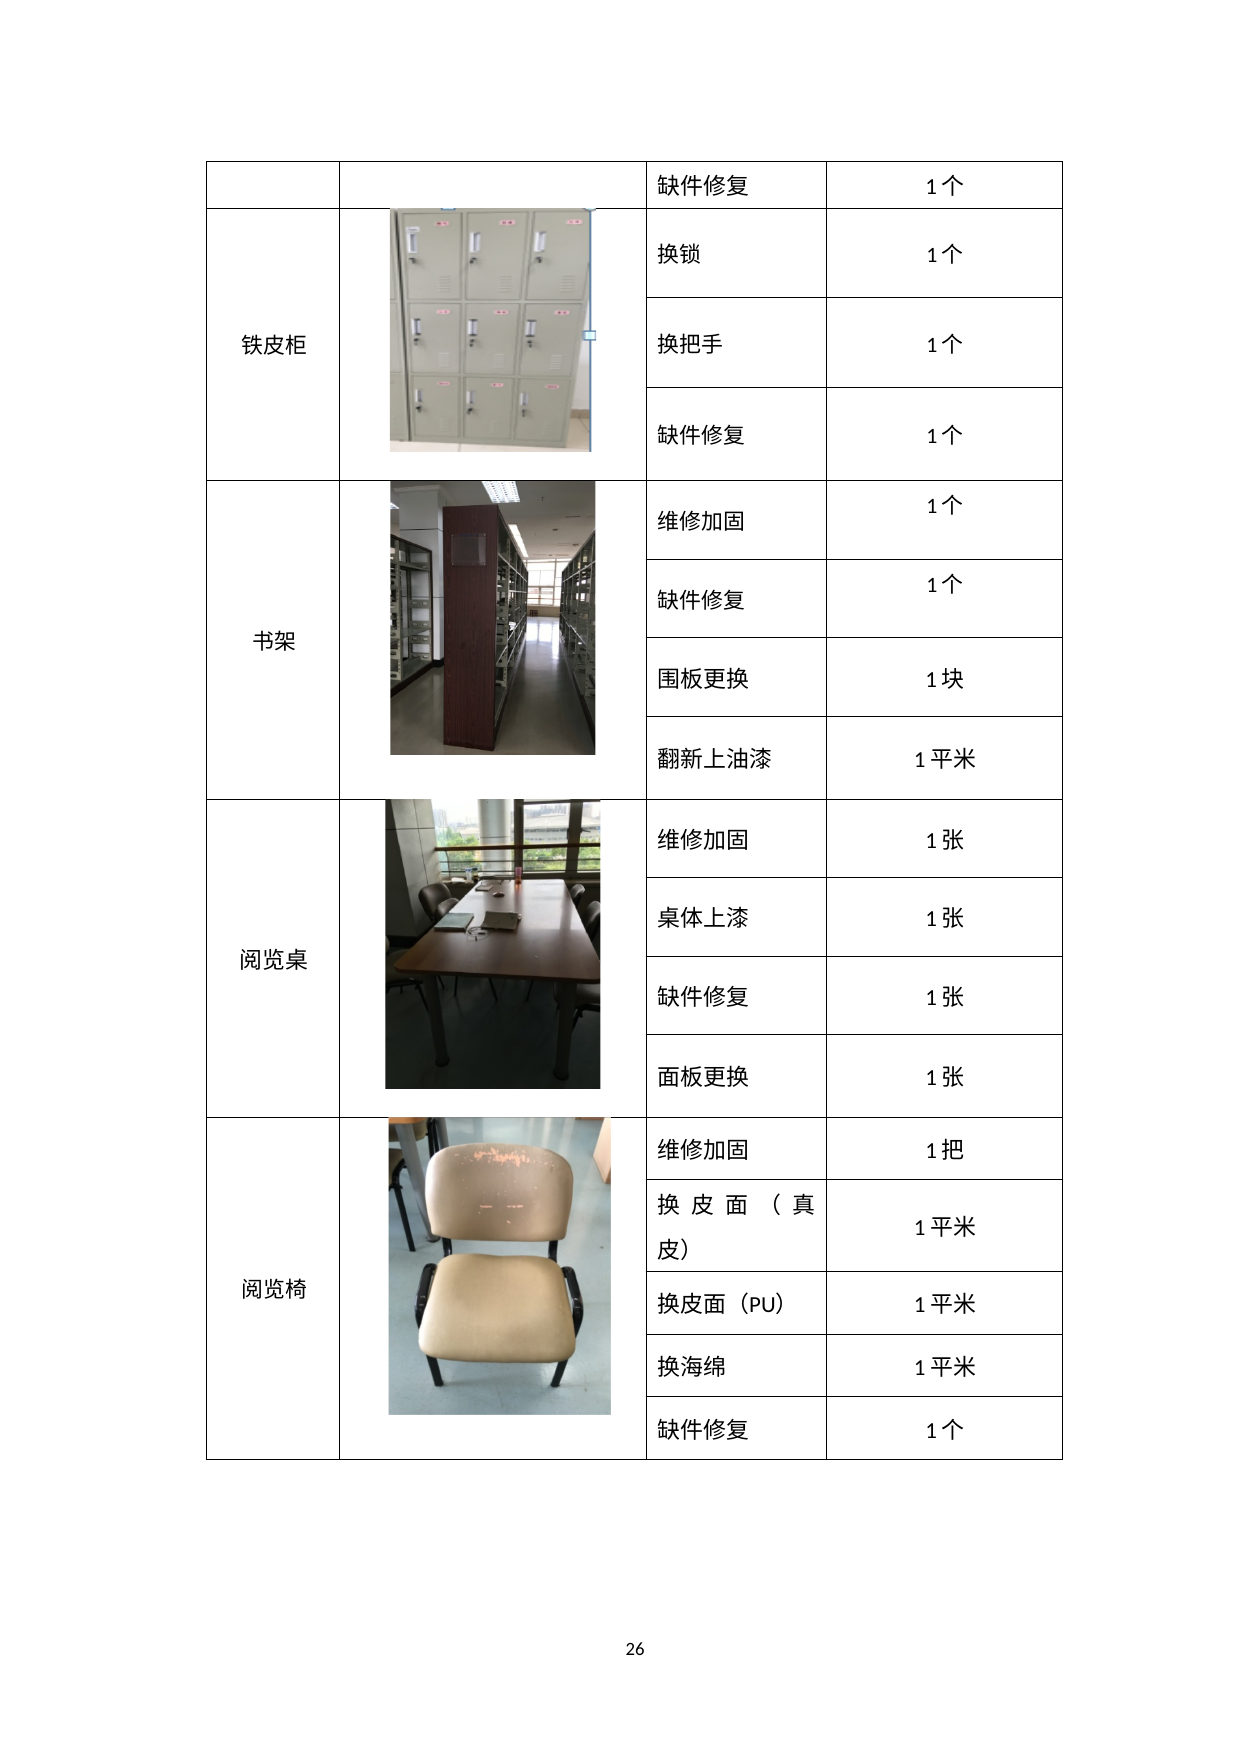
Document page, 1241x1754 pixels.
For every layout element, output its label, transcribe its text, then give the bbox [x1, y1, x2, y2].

table_cell 缺件修复 [647, 162, 826, 207]
table_cell 阅览椅 [207, 1118, 339, 1459]
table_cell 1平米 [827, 1272, 1062, 1334]
table_cell 缺件修复 [647, 1397, 826, 1459]
table_cell [340, 481, 646, 798]
table_cell 换皮面（真皮） [647, 1180, 826, 1271]
table_cell 维修加固 [647, 800, 826, 877]
table_cell 缺件修复 [647, 388, 826, 480]
picture [390, 481, 596, 755]
table_cell 维修加固 [647, 1118, 826, 1179]
table_cell 铁皮柜 [207, 209, 339, 480]
table_cell 1张 [827, 800, 1062, 877]
table_cell 翻新上油漆 [647, 717, 826, 798]
table_cell 1个 [827, 481, 1062, 559]
table_cell 缺件修复 [647, 957, 826, 1034]
table_cell 1块 [827, 638, 1062, 716]
table_cell 围板更换 [647, 638, 826, 716]
table_cell 换海绵 [647, 1335, 826, 1396]
table_cell 换把手 [647, 298, 826, 387]
table_cell 1个 [827, 209, 1062, 297]
picture [385, 799, 601, 1089]
table_cell 1个 [827, 1397, 1062, 1459]
table_cell 1张 [827, 957, 1062, 1034]
table_cell 缺件修复 [647, 560, 826, 637]
table_cell [340, 1118, 646, 1459]
table_cell [340, 800, 646, 1117]
table_cell 阅览桌 [207, 800, 339, 1117]
table_cell [340, 209, 646, 480]
table_cell 1个 [827, 162, 1062, 207]
table_cell 1平米 [827, 1180, 1062, 1271]
table_cell 换锁 [647, 209, 826, 297]
table_cell 桌体上漆 [647, 878, 826, 956]
table_cell 书架 [207, 481, 339, 798]
table_cell 1个 [827, 298, 1062, 387]
table_cell 1平米 [827, 1335, 1062, 1396]
table_cell 面板更换 [647, 1035, 826, 1117]
picture [389, 208, 597, 452]
table_cell 1张 [827, 878, 1062, 956]
table_cell 1个 [827, 388, 1062, 480]
table_cell 1个 [827, 560, 1062, 637]
table_cell 1张 [827, 1035, 1062, 1117]
table_cell 1平米 [827, 717, 1062, 798]
picture [389, 1118, 610, 1414]
table_cell 1把 [827, 1118, 1062, 1179]
table_cell 换皮面（PU） [647, 1272, 826, 1334]
table_cell 维修加固 [647, 481, 826, 559]
